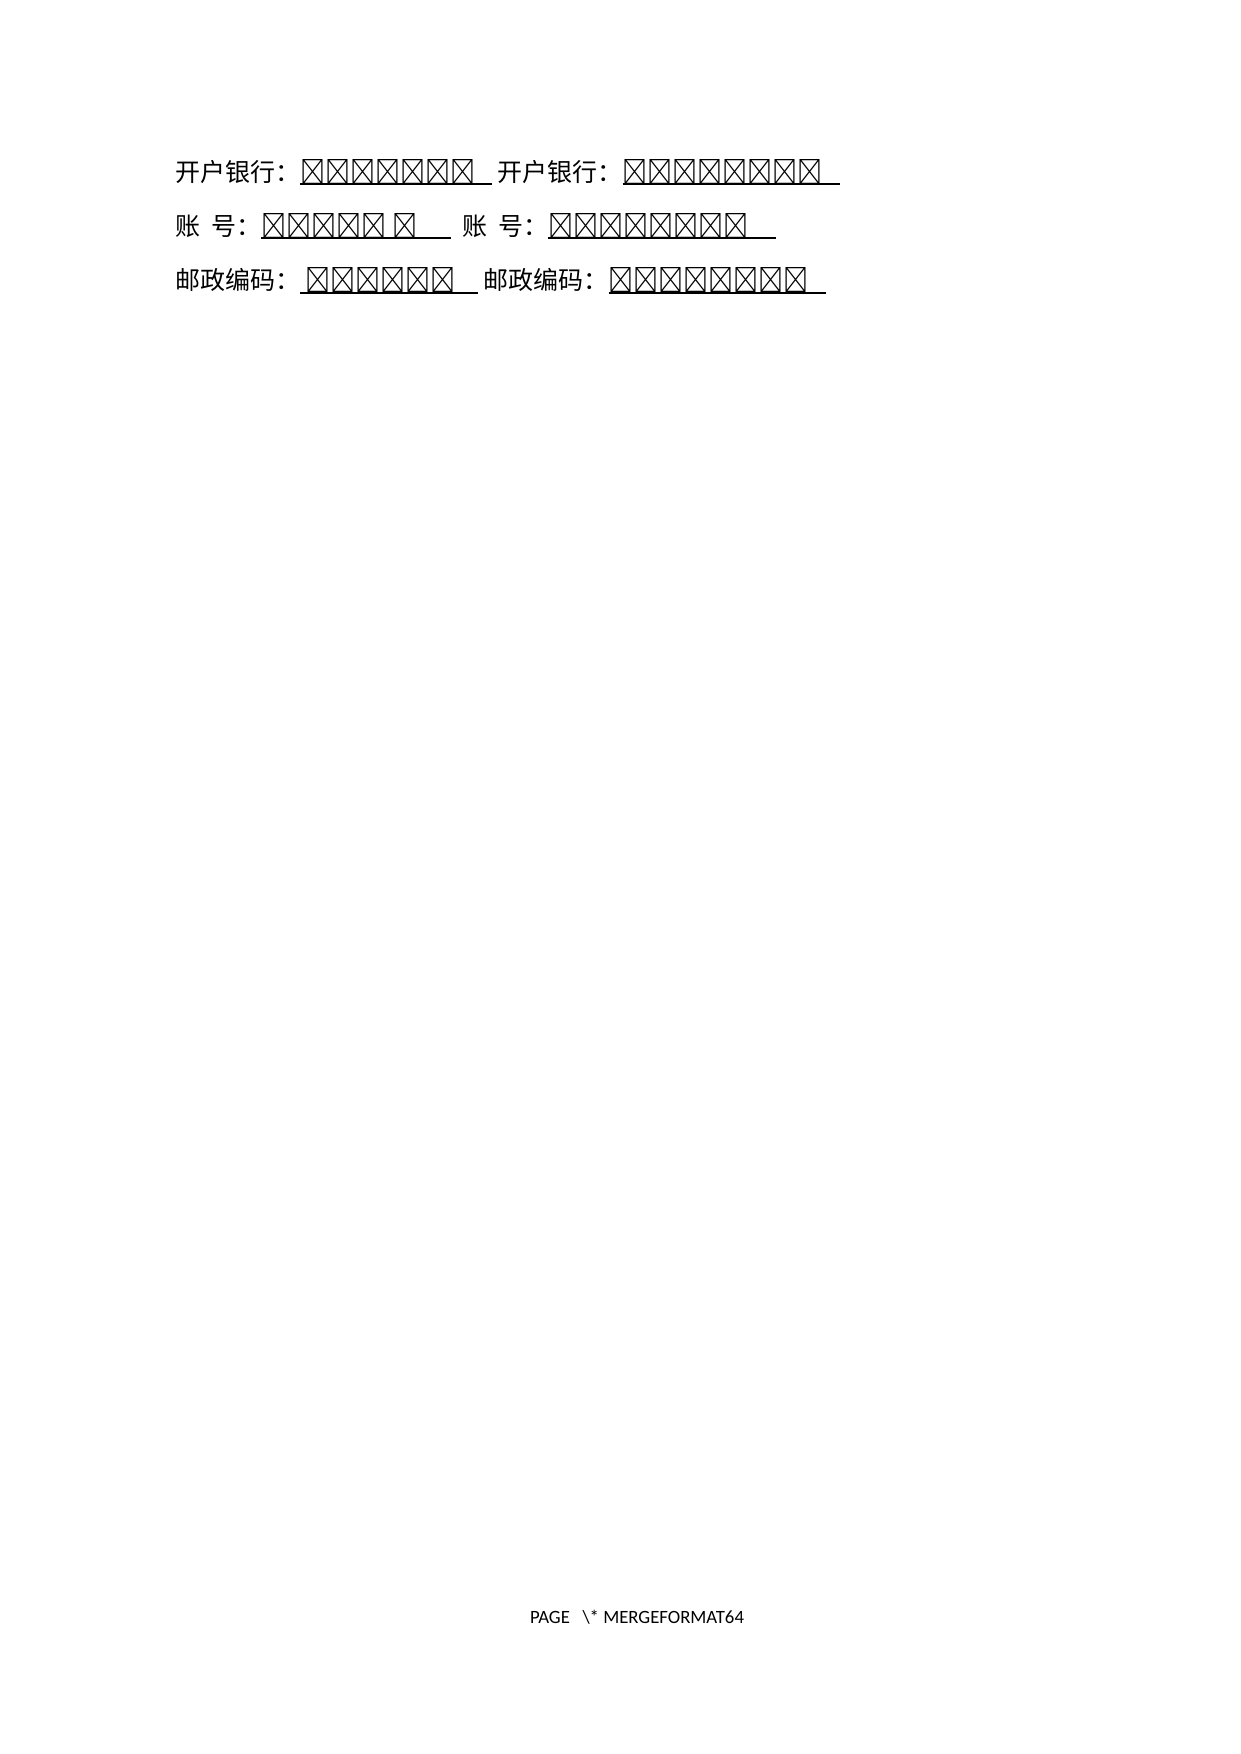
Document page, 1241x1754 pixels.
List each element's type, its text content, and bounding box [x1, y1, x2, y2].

text 开户银行： 开户银行： [175, 152, 1098, 188]
text 邮政编码：  邮政编码： [175, 261, 1098, 297]
text 账 号：  账 号： [175, 206, 1098, 243]
